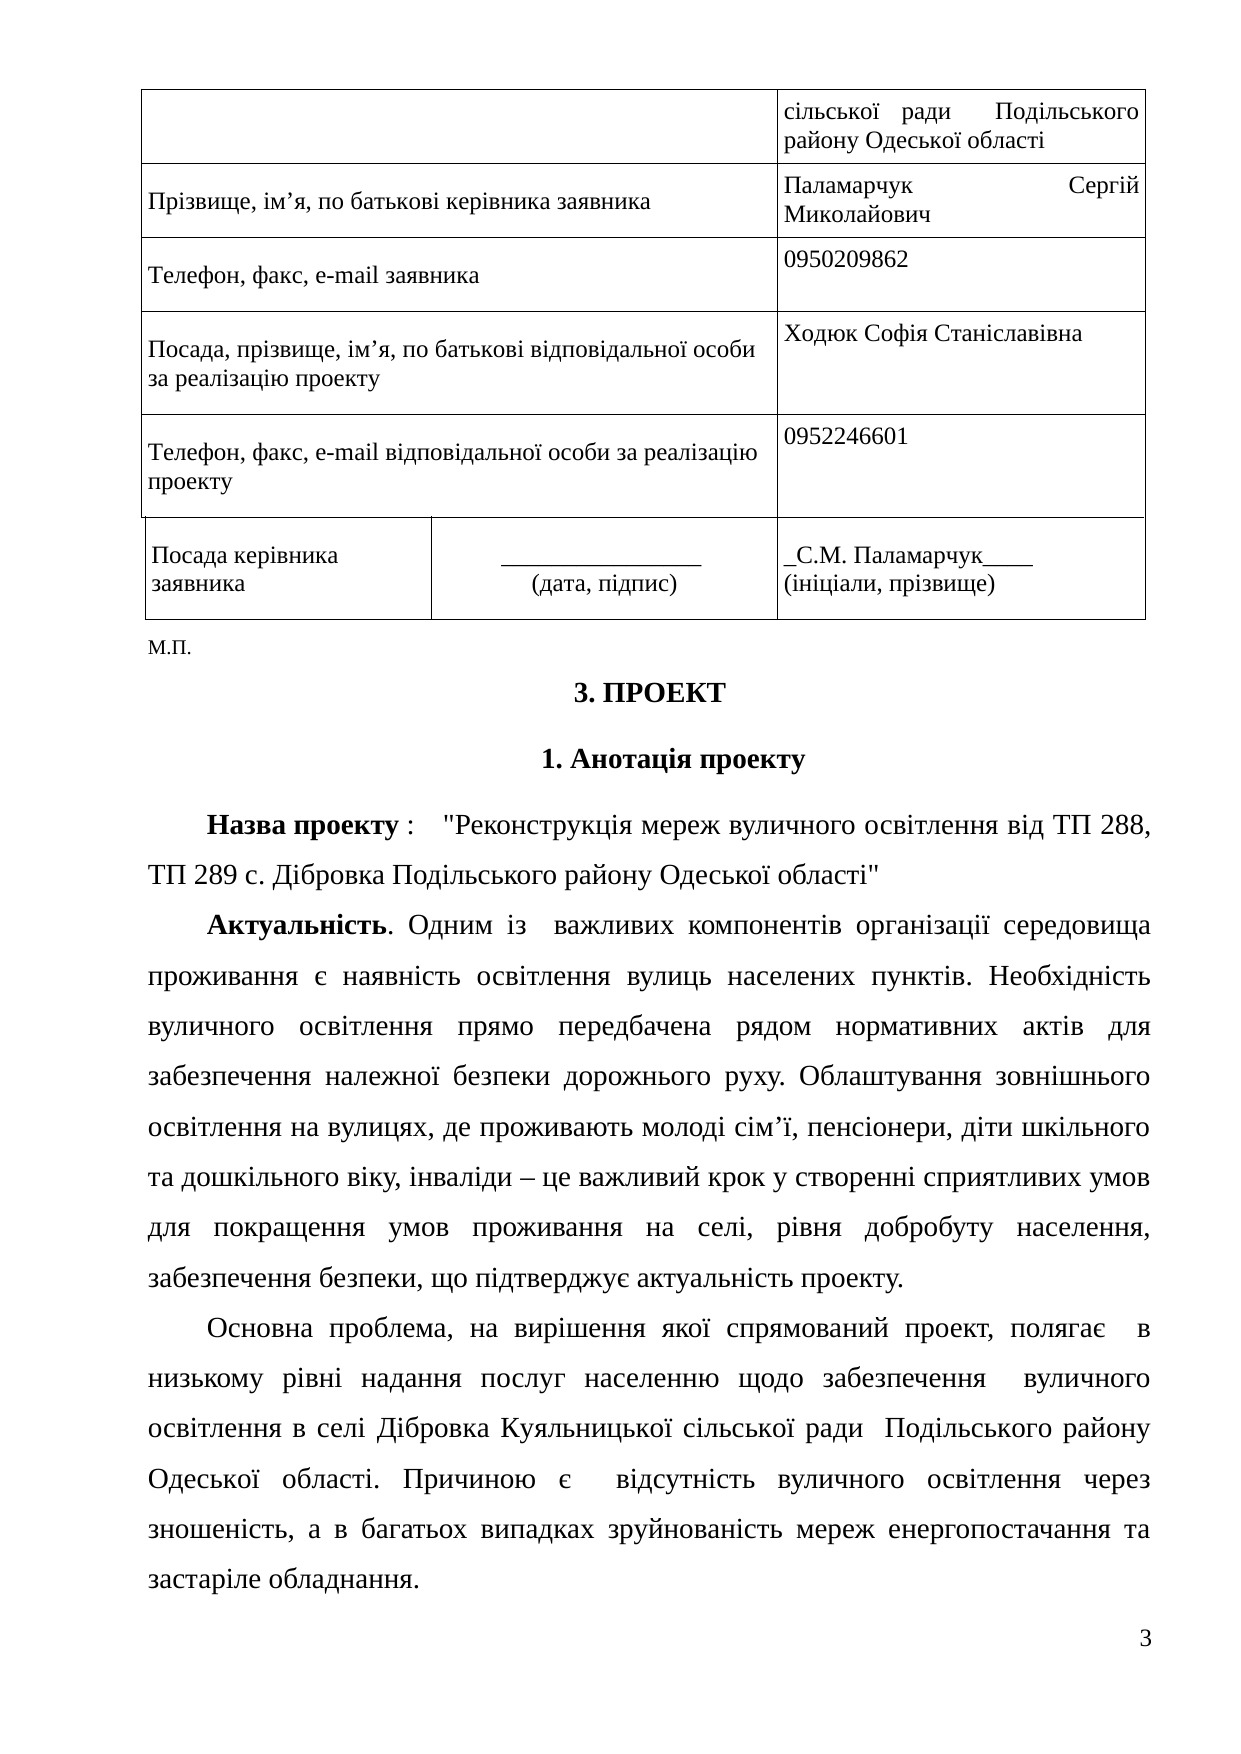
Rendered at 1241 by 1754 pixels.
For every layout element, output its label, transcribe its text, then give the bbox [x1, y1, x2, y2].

table_cell Прізвище, ім’я, по батькові керівника заявника [142, 164, 777, 237]
text Назва проекту : "Реконструкція мереж вуличного освітлення від ТП 288, ТП 289 с. Дібровка Подільського району Одеської області" [148, 807, 1152, 891]
table_cell 0950209862 [778, 238, 1145, 311]
text Актуальність. Одним із важливих компонентів організації середовища проживання є наявність освітлення вулиць населених пунктів. Необхідність вуличного освітлення прямо передбачена рядом нормативних актів для забезпечення належної безпеки дорожнього руху. Облаштування зовнішнього освітлення на вулицях, де проживають молоді сім’ї, пенсіонери, діти шкільного та дошкільного віку, інваліди – це важливий крок у створенні сприятливих умов для покращення умов проживання на селі, рівня добробуту населення, забезпечення безпеки, що підтверджує актуальність проекту. [148, 907, 1152, 1293]
table_cell Телефон, факс, e-mail заявника [142, 238, 777, 311]
table_cell ________________ (дата, підпис) [432, 518, 777, 619]
table_cell Ходюк Софія Станіславівна [778, 312, 1145, 413]
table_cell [142, 90, 777, 163]
table_cell _С.М. Паламарчук____ (ініціали, прізвище) [778, 516, 1145, 619]
text 3. ПРОЕКТ [194, 675, 1105, 708]
table_cell Телефон, факс, e-mail відповідальної особи за реалізацію проекту [142, 415, 777, 516]
text 1. Анотація проекту [148, 741, 1152, 774]
table_cell 0952246601 [778, 415, 1145, 516]
table_cell Паламарчук Сергій Миколайович [778, 164, 1145, 237]
table_cell Посада керівника заявника [146, 518, 431, 619]
text Основна проблема, на вирішення якої спрямований проект, полягає в низькому рівні надання послуг населенню щодо забезпечення вуличного освітлення в селі Дібровка Куяльницької сільської ради Подільського району Одеської області. Причиною є відсутність вуличного освітлення через зношеність, а в багатьох випадках зруйнованість мереж енергопостачання та застаріле обладнання. [148, 1310, 1152, 1595]
table_cell Посада, прізвище, ім’я, по батькові відповідальної особи за реалізацію проекту [142, 312, 777, 413]
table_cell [778, 90, 1145, 163]
text М.П. [148, 635, 1152, 659]
